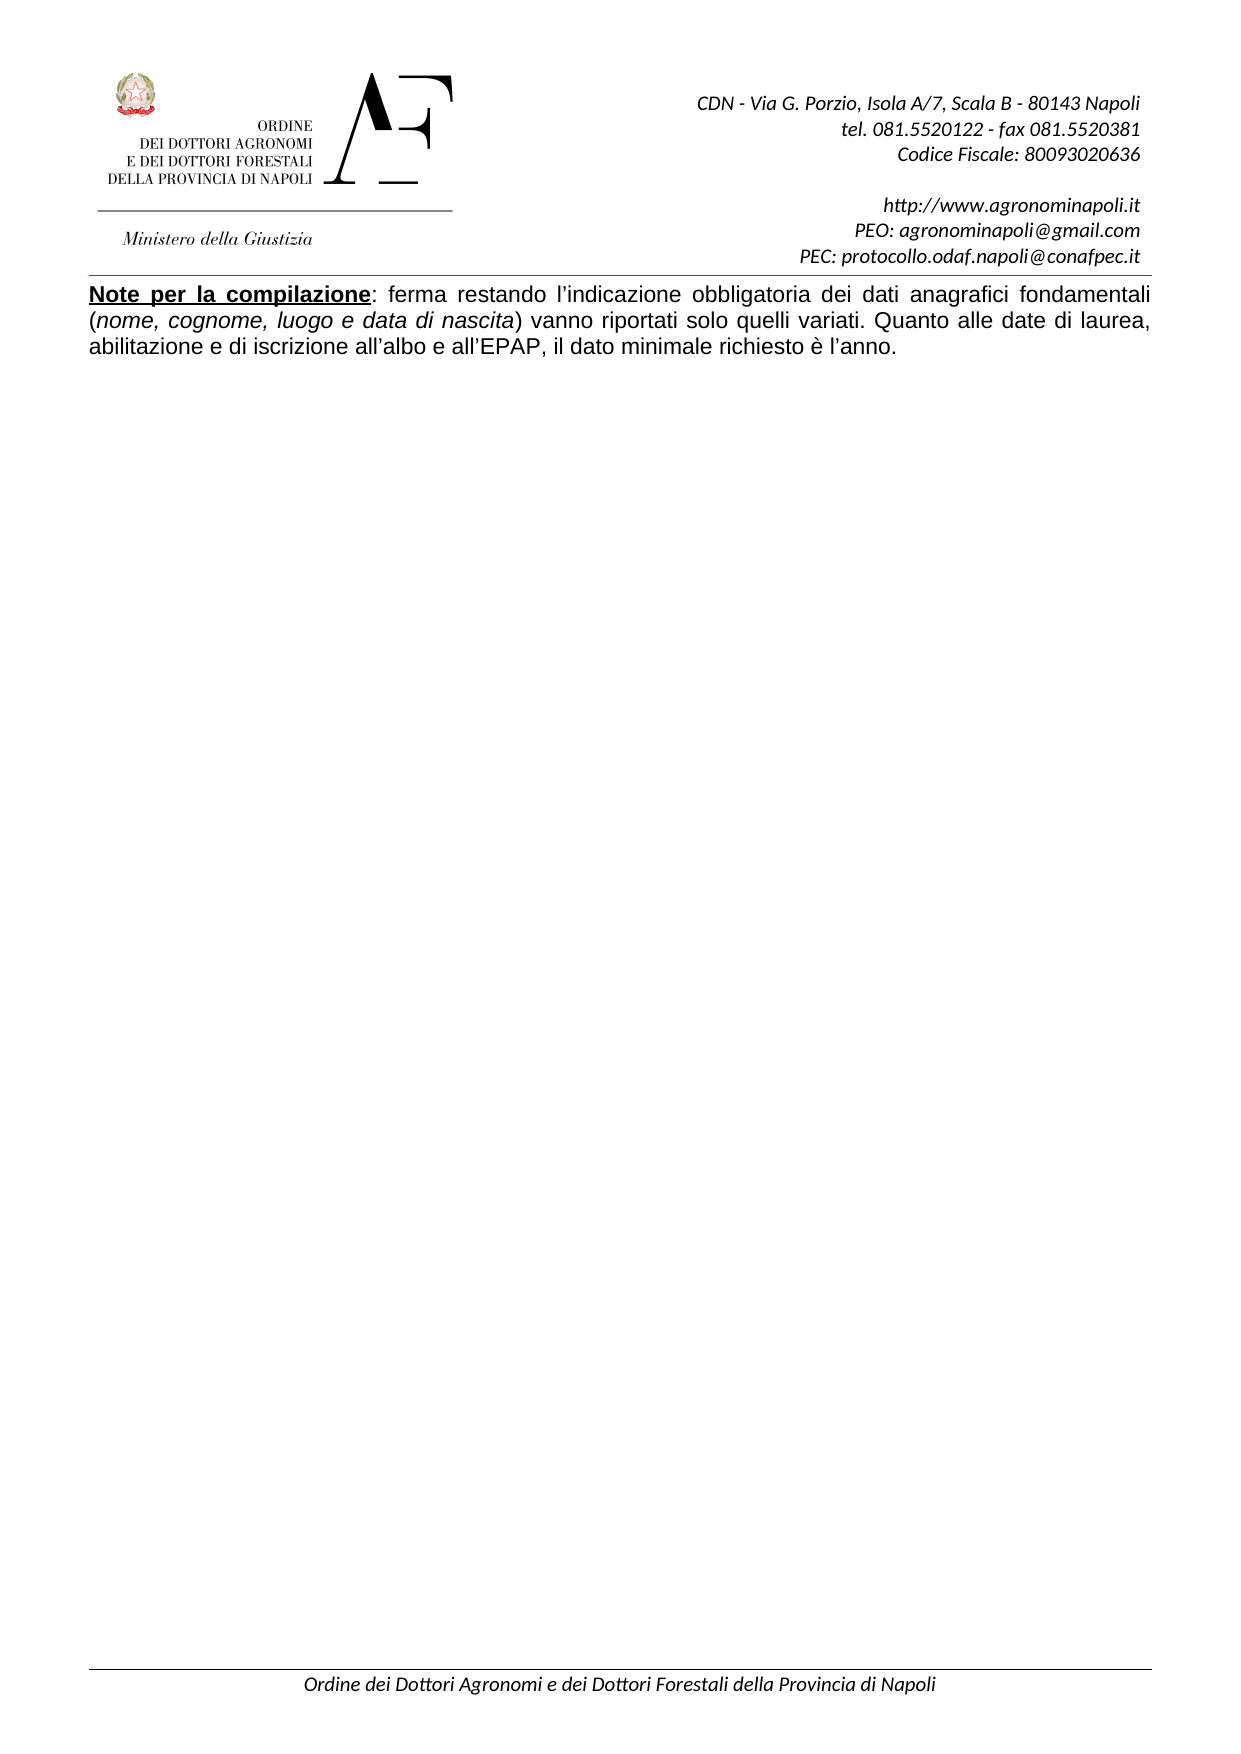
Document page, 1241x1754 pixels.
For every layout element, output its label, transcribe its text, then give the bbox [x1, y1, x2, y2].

text Note per la compilazione: ferma restando l’indicazione obbligatoria dei dati anagrafici fondamentali (nome, cognome, luogo e data di nascita) vanno riportati solo quelli variati. Quanto alle date di laurea, abilitazione e di iscrizione all’albo e all’EPAP, il dato minimale richiesto è l’anno. [89, 281, 1152, 360]
picture [97, 73, 453, 245]
